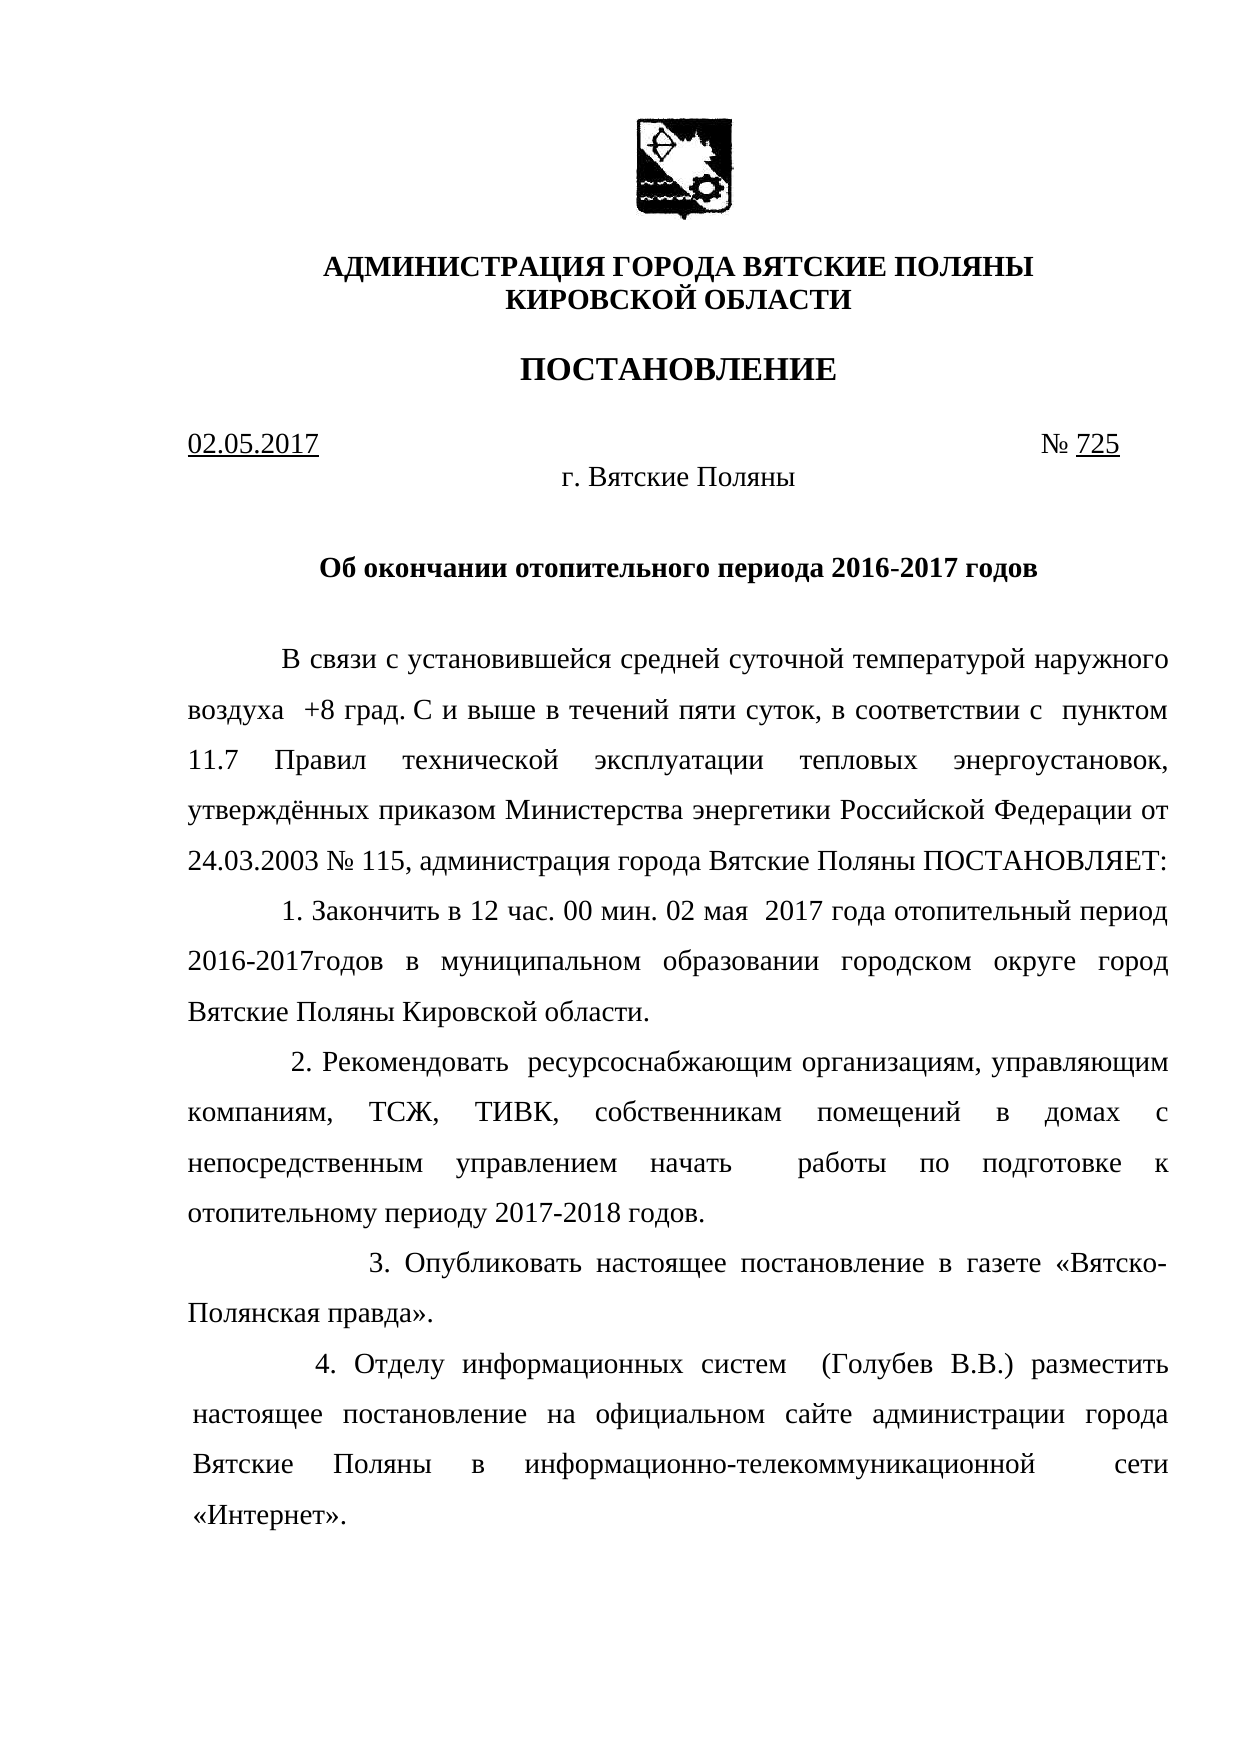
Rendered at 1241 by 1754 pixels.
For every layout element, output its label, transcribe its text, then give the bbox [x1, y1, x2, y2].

text Об окончании отопительного периода 2016-2017 годов [187, 551, 1169, 584]
text 1. Закончить в 12 час. 00 мин. 02 мая 2017 года отопительный период 2016-2017годов в муниципальном образовании городском округе город Вятские Поляны Кировской области. [187, 893, 1169, 1027]
text КИРОВСКОЙ ОБЛАСТИ [187, 282, 1169, 316]
text г. Вятские Поляны [187, 459, 1169, 493]
text 02.05.2017 № 725 [187, 426, 1169, 459]
text В связи с установившейся средней суточной температурой наружного воздуха +8 град. С и выше в течений пяти суток, в соответствии с пунктом 11.7 Правил технической эксплуатации тепловых энергоустановок, утверждённых приказом Министерства энергетики Российской Федерации от 24.03.2003 № 115, администрация города Вятские Поляны ПОСТАНОВЛЯЕТ: [187, 642, 1169, 876]
text ПОСТАНОВЛЕНИЕ [187, 349, 1169, 388]
text 2. Рекомендовать ресурсоснабжающим организациям, управляющим компаниям, ТСЖ, ТИВК, собственникам помещений в домах с непосредственным управлением начать работы по подготовке к отопительному периоду 2017-2018 годов. [187, 1044, 1169, 1228]
picture [636, 118, 734, 220]
text 4. Отделу информационных систем (Голубев В.В.) разместить настоящее постановление на официальном сайте администрации города Вятские Поляны в информационно-телекоммуникационной сети «Интернет». [192, 1346, 1169, 1530]
subtitle АДМИНИСТРАЦИЯ ГОРОДА ВЯТСКИЕ ПОЛЯНЫ [187, 249, 1169, 282]
text 3. Опубликовать настоящее постановление в газете «Вятско-Полянская правда». [187, 1245, 1169, 1329]
